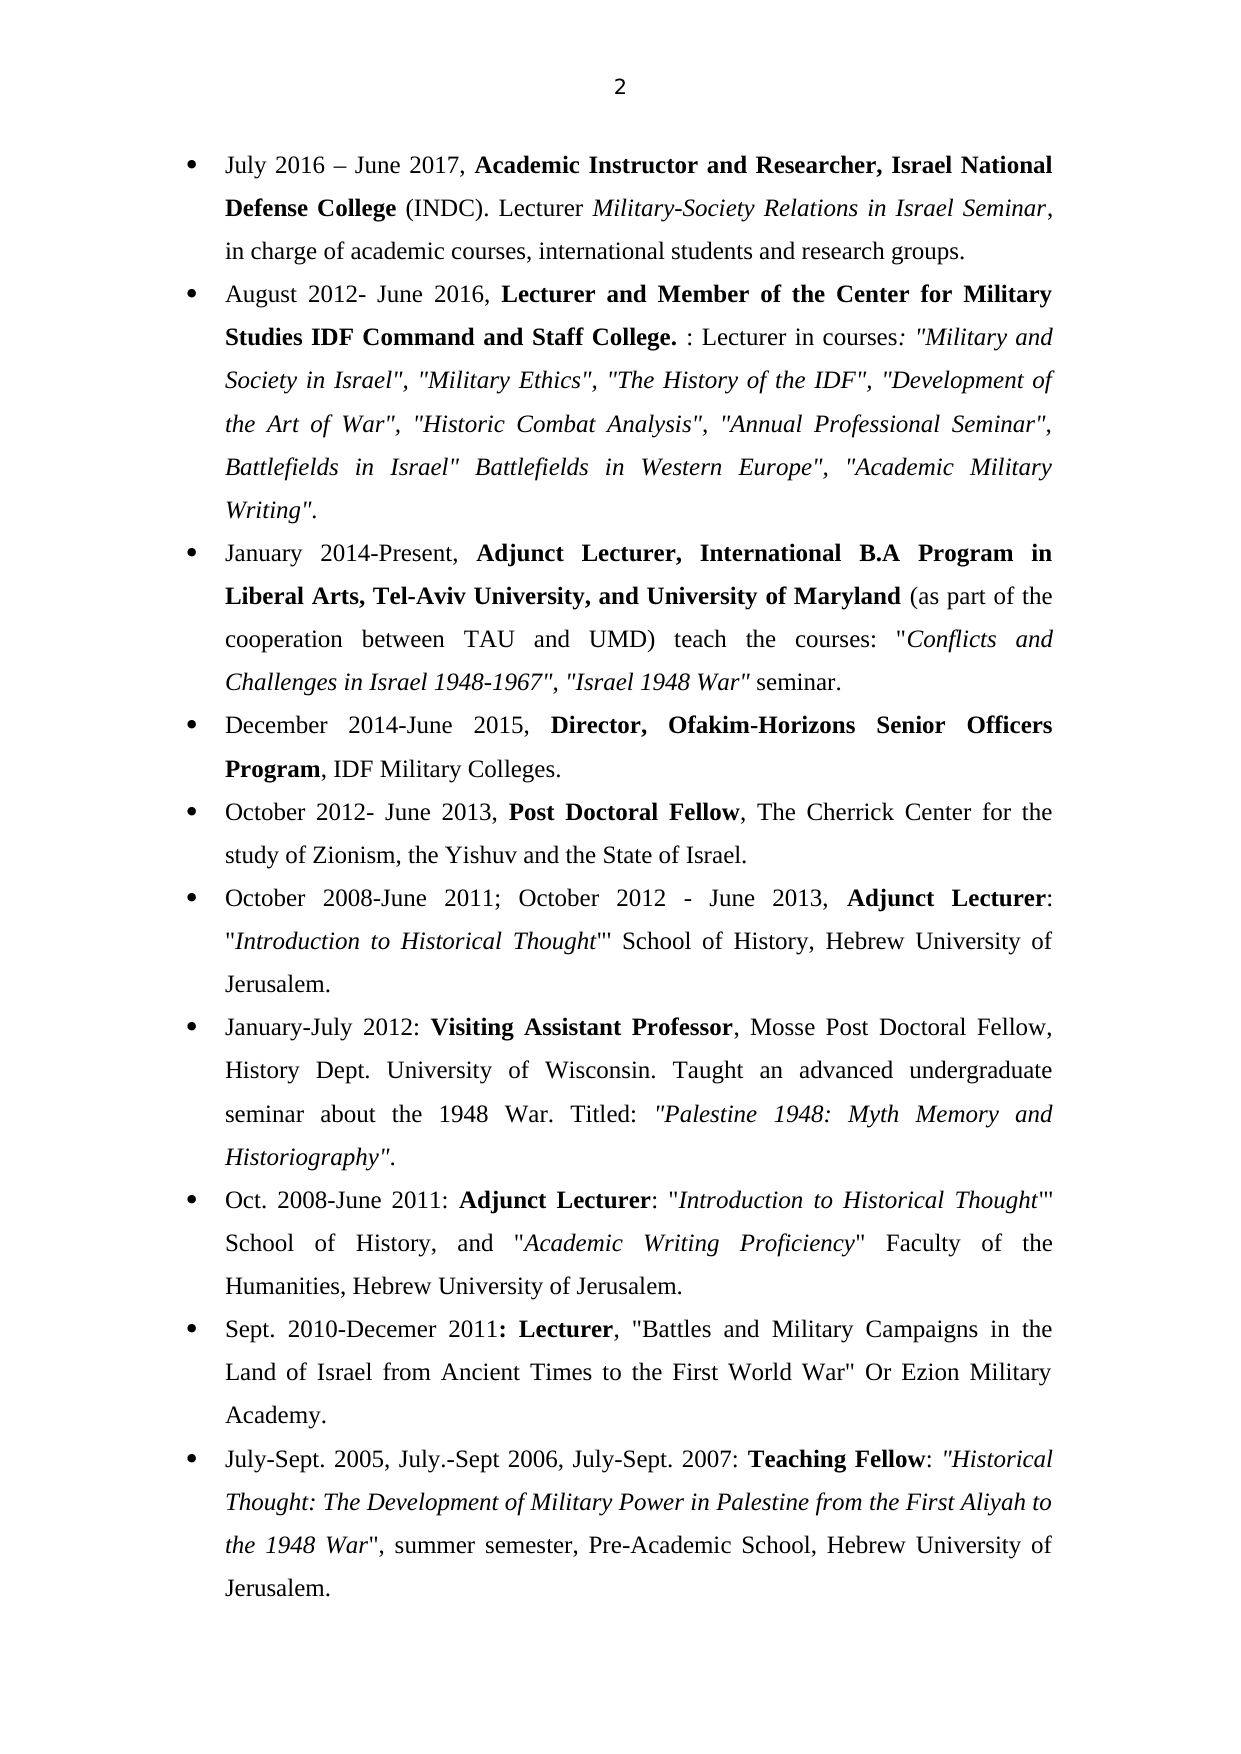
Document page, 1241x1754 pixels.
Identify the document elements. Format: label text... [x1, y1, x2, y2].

list October 2008-June 2011; October 2012 - June 2013, Adjunct Lecturer: "Introduction to Historical Thought"' School of History, Hebrew University of Jerusalem. [187, 883, 1053, 998]
list July 2016 – June 2017, Academic Instructor and Researcher, Israel National Defense College (INDC). Lecturer Military-Society Relations in Israel Seminar, in charge of academic courses, international students and research groups. [187, 150, 1053, 265]
list January-July 2012: Visiting Assistant Professor, Mosse Post Doctoral Fellow, History Dept. University of Wisconsin. Taught an advanced undergraduate seminar about the 1948 War. Titled: "Palestine 1948: Myth Memory and Historiography". [187, 1012, 1053, 1171]
list Sept. 2010-Decemer 2011: Lecturer, "Battles and Military Campaigns in the Land of Israel from Ancient Times to the First World War" Or Ezion Military Academy. [187, 1314, 1053, 1429]
list July-Sept. 2005, July.-Sept 2006, July-Sept. 2007: Teaching Fellow: "Historical Thought: The Development of Military Power in Palestine from the First Aliyah to the 1948 War", summer semester, Pre-Academic School, Hebrew University of Jerusalem. [187, 1444, 1053, 1602]
list January 2014-Present, Adjunct Lecturer, International B.A Program in Liberal Arts, Tel-Aviv University, and University of Maryland (as part of the cooperation between TAU and UMD) teach the courses: "Conflicts and Challenges in Israel 1948-1967", "Israel 1948 War" seminar. [187, 538, 1053, 696]
list August 2012- June 2016, Lecturer and Member of the Center for Military Studies IDF Command and Staff College. : Lecturer in courses: "Military and Society in Israel", "Military Ethics", "The History of the IDF", "Development of the Art of War", "Historic Combat Analysis", "Annual Professional Seminar", Battlefields in Israel" Battlefields in Western Europe", "Academic Military Writing". [187, 279, 1053, 524]
list December 2014-June 2015, Director, Ofakim-Horizons Senior Officers Program, IDF Military Colleges. [187, 711, 1053, 782]
list October 2012- June 2013, Post Doctoral Fellow, The Cherrick Center for the study of Zionism, the Yishuv and the State of Israel. [187, 797, 1053, 869]
list Oct. 2008-June 2011: Adjunct Lecturer: "Introduction to Historical Thought"' School of History, and "Academic Writing Proficiency" Faculty of the Humanities, Hebrew University of Jerusalem. [187, 1185, 1053, 1300]
